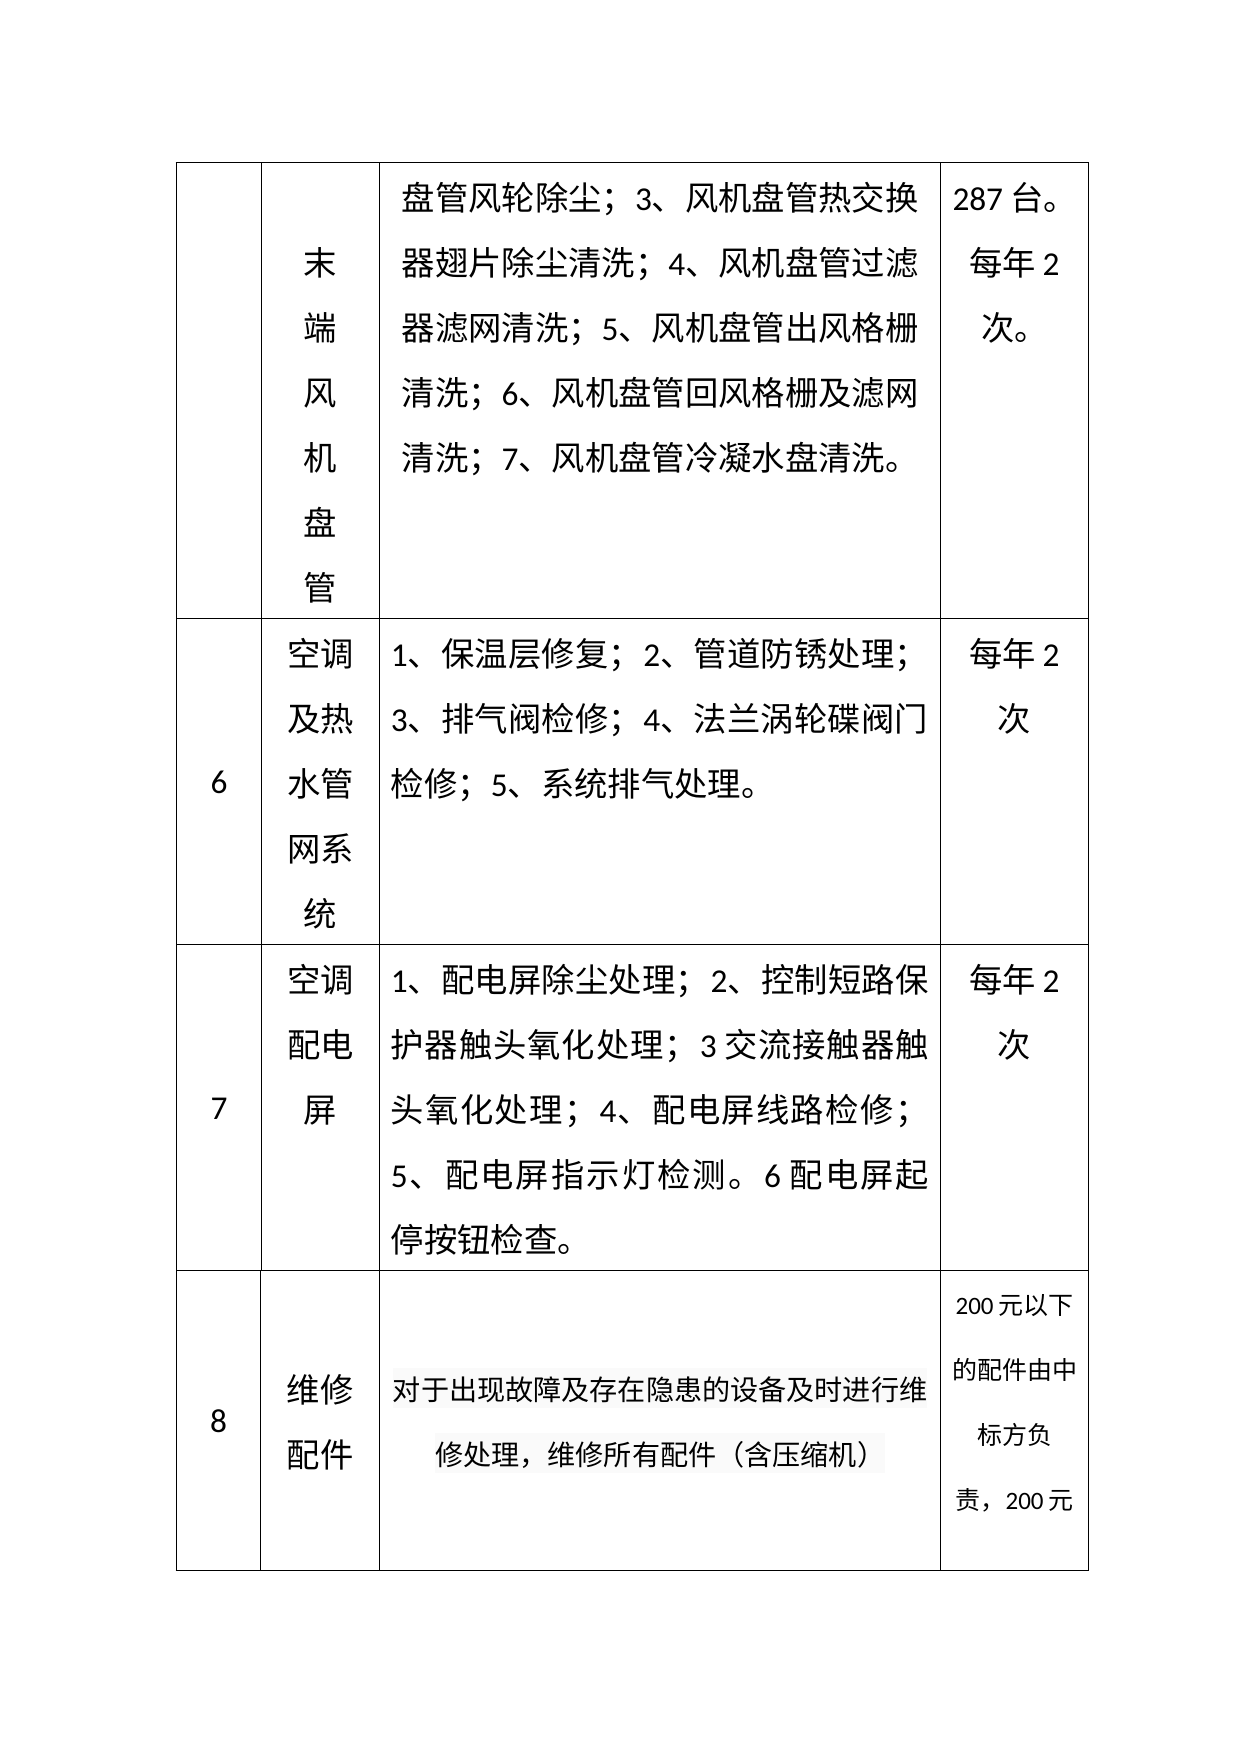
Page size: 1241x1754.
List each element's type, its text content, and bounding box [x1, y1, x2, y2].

table_cell 维修配件 [261, 1271, 379, 1570]
table_cell 数量：287台。每年2次。 [941, 163, 1088, 618]
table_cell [941, 1271, 1088, 1570]
table_cell 5 [177, 163, 261, 618]
table_cell 空调及热水管网系统 [262, 619, 379, 944]
table_cell 6 [177, 619, 261, 944]
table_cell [380, 163, 940, 618]
table_cell 每年2次 [941, 619, 1088, 944]
table_cell 1、配电屏除尘处理；2、控制短路保护器触头氧化处理；3交流接触器触头氧化处理；4、配电屏线路检修；5、配电屏指示灯检测。6配电屏起停按钮检查。 [380, 945, 940, 1270]
table_cell 7 [177, 945, 261, 1270]
table_cell 1、保温层修复；2、管道防锈处理；3、排气阀检修；4、法兰涡轮碟阀门检修；5、系统排气处理。 [380, 619, 940, 944]
table_cell 末 端 风 机 盘 管 [262, 163, 379, 618]
table_cell 8 [177, 1271, 260, 1570]
table_cell 空调配电屏 [262, 945, 379, 1270]
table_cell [380, 1271, 940, 1570]
table_cell 每年2次 [941, 945, 1088, 1270]
